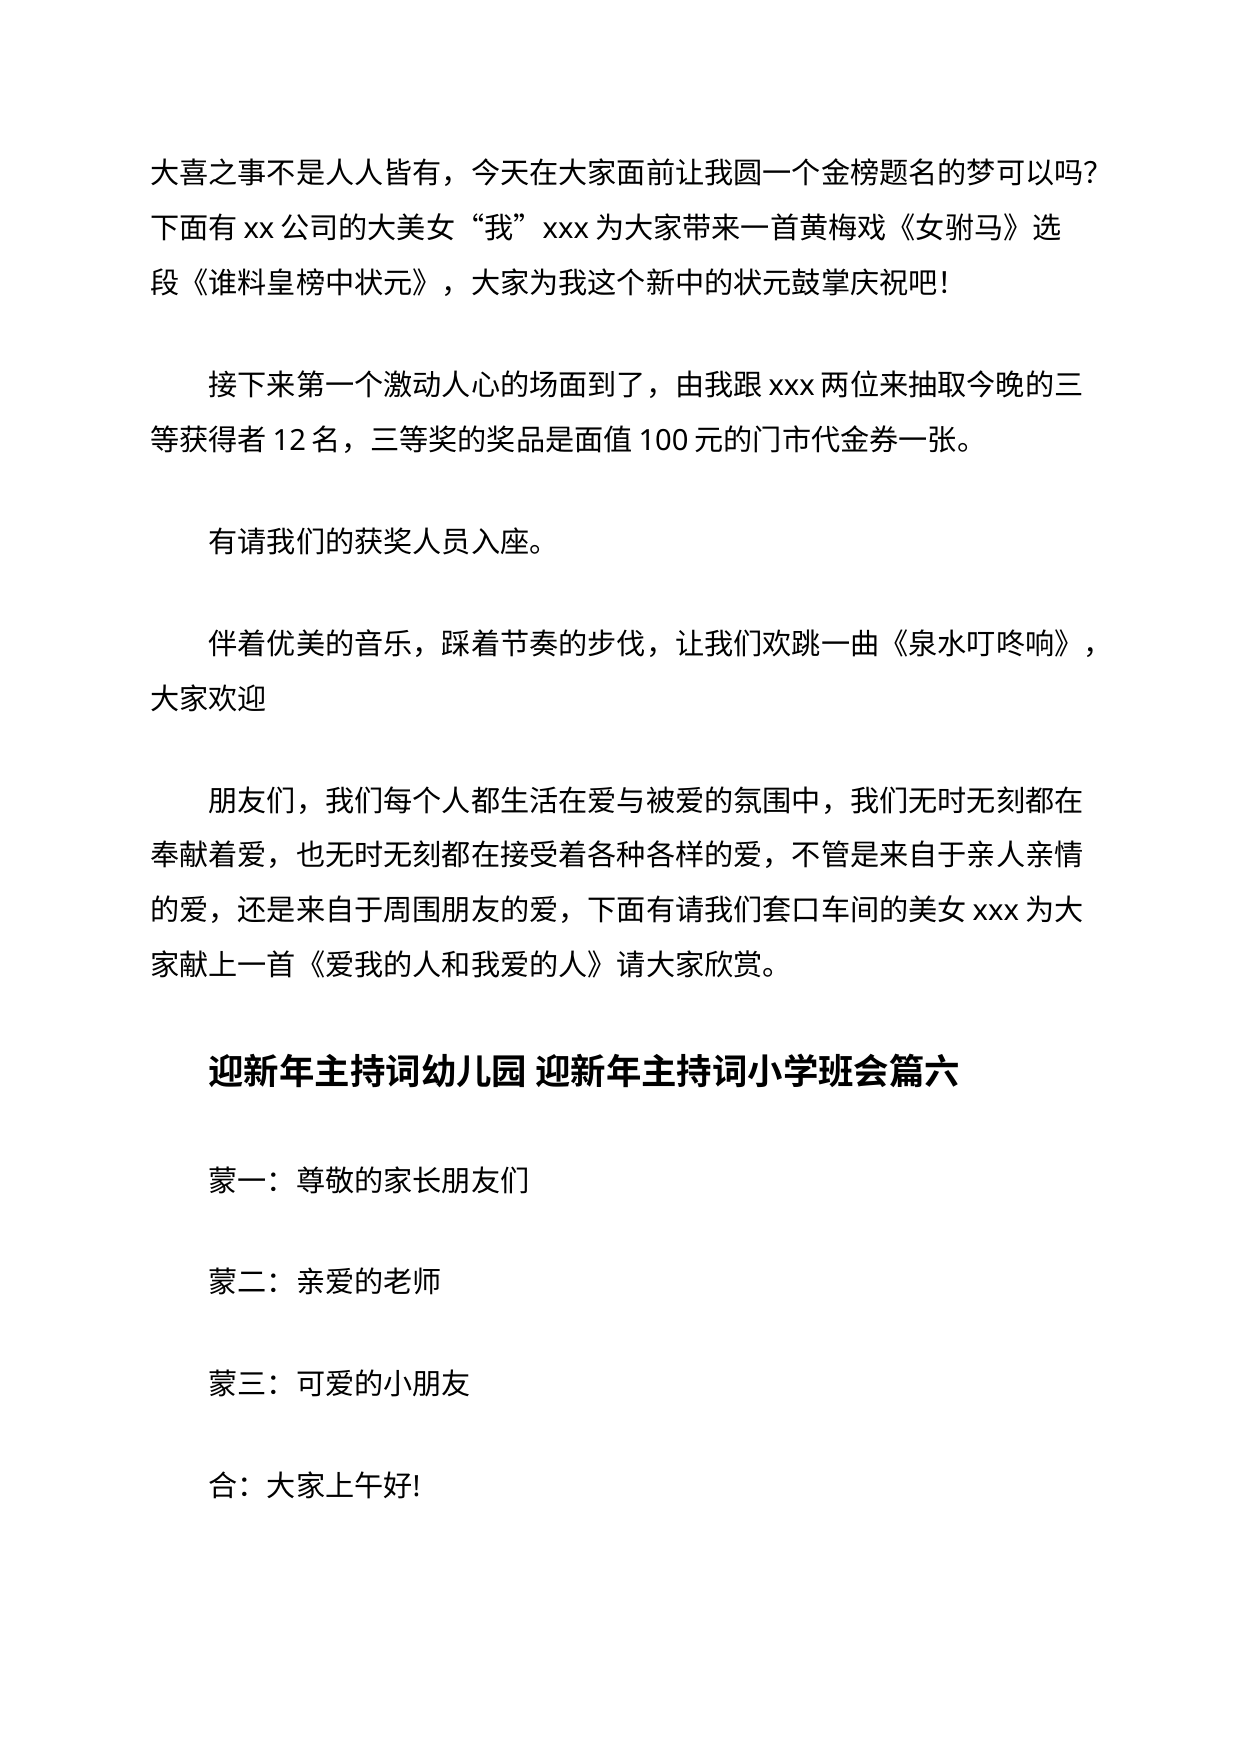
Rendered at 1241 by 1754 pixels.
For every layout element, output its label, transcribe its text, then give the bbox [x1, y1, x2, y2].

text 接下来第一个激动人心的场面到了，由我跟xxx两位来抽取今晚的三等获得者12名，三等奖的奖品是面值100元的门市代金券一张。 [150, 362, 1090, 459]
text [150, 150, 1090, 302]
text 有请我们的获奖人员入座。 [150, 519, 1090, 561]
text 合：大家上午好! [150, 1462, 1090, 1505]
text 伴着优美的音乐，踩着节奏的步伐，让我们欢跳一曲《泉水叮咚响》，大家欢迎 [150, 620, 1090, 718]
text 蒙三：可爱的小朋友 [150, 1361, 1090, 1403]
text 迎新年主持词幼儿园 迎新年主持词小学班会篇六 [150, 1044, 1090, 1095]
text 朋友们，我们每个人都生活在爱与被爱的氛围中，我们无时无刻都在奉献着爱，也无时无刻都在接受着各种各样的爱，不管是来自于亲人亲情的爱，还是来自于周围朋友的爱，下面有请我们套口车间的美女xxx为大家献上一首《爱我的人和我爱的人》请大家欣赏。 [150, 777, 1090, 984]
text 蒙二：亲爱的老师 [150, 1259, 1090, 1301]
text 蒙一：尊敬的家长朋友们 [150, 1157, 1090, 1199]
